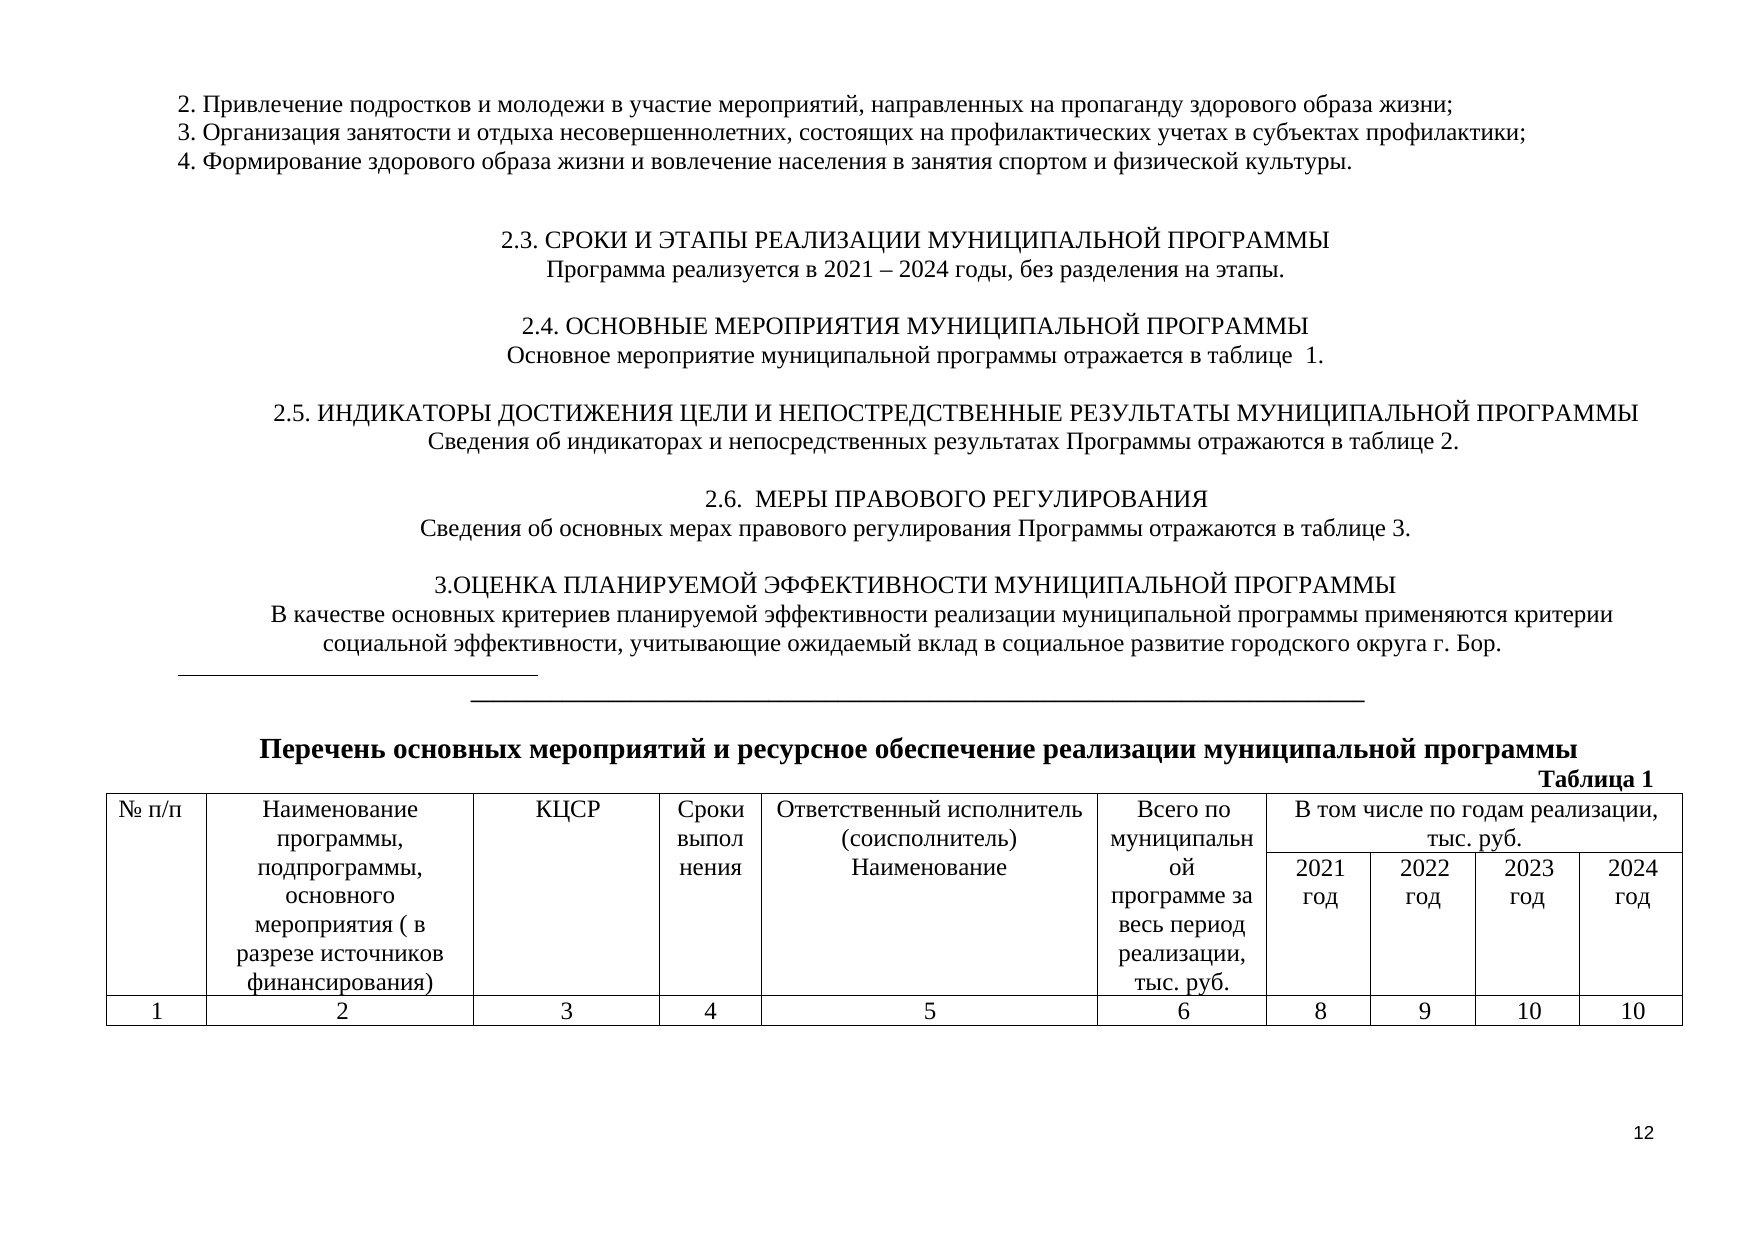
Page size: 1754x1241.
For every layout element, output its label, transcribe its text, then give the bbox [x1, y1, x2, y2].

table_cell 5 [762, 996, 1097, 1025]
text 2.3. СРОКИ И ЭТАПЫ РЕАЛИЗАЦИИ МУНИЦИПАЛЬНОЙ ПРОГРАММЫ [118, 225, 1654, 254]
text Таблица 1 [200, 764, 1654, 793]
text 4. Формирование здорового образа жизни и вовлечение населения в занятия спортом и физической культуры. [118, 146, 1654, 175]
text Программа реализуется в 2021 – 2024 годы, без разделения на этапы. [118, 254, 1654, 283]
text В качестве основных критериев планируемой эффективности реализации муниципальной программы применяются критерии социальной эффективности, учитывающие ожидаемый вклад в социальное развитие городского округа г. Бор. [171, 599, 1654, 656]
table_cell 2021 год [1267, 853, 1370, 995]
table_cell 10 [1580, 996, 1682, 1025]
table_cell 3 [474, 996, 659, 1025]
table_cell 2024 год [1580, 853, 1682, 995]
table_header Наименование программы, подпрограммы, основного мероприятия ( в разрезе источников финансирования) [207, 794, 473, 995]
text ______________________________________________________________________________ [200, 678, 1654, 704]
table_cell 8 [1267, 996, 1370, 1025]
text 2. Привлечение подростков и молодежи в участие мероприятий, направленных на пропаганду здорового образа жизни; [118, 89, 1654, 117]
table_header КЦСР [474, 794, 659, 995]
table_cell 9 [1371, 996, 1475, 1025]
table_cell 2023 год [1476, 853, 1579, 995]
table_cell 4 [660, 996, 761, 1025]
table_header Ответственный исполнитель (соисполнитель) Наименование [762, 794, 1097, 995]
table_header Всего по муниципальной программе за весь период реализации, тыс. руб. [1098, 794, 1266, 995]
table_header В том числе по годам реализации, тыс. руб. [1267, 794, 1682, 852]
table_header Сроки выполнения [660, 794, 761, 995]
text Сведения об индикаторах и непосредственных результатах Программы отражаются в таблице 2. [174, 426, 1654, 455]
table_cell 10 [1476, 996, 1579, 1025]
table_cell 6 [1098, 996, 1266, 1025]
text 2.4. ОСНОВНЫЕ МЕРОПРИЯТИЯ МУНИЦИПАЛЬНОЙ ПРОГРАММЫ [118, 311, 1654, 340]
table_header № п/п [107, 794, 206, 995]
text Основное мероприятие муниципальной программы отражается в таблице 1. [118, 340, 1654, 369]
table_cell 1 [107, 996, 206, 1025]
text Перечень основных мероприятий и ресурсное обеспечение реализации муниципальной программы [200, 731, 1654, 764]
text 3.ОЦЕНКА ПЛАНИРУЕМОЙ ЭФФЕКТИВНОСТИ МУНИЦИПАЛЬНОЙ ПРОГРАММЫ [118, 570, 1654, 599]
text 2.5. ИНДИКАТОРЫ ДОСТИЖЕНИЯ ЦЕЛИ И НЕПОСТРЕДСТВЕННЫЕ РЕЗУЛЬТАТЫ МУНИЦИПАЛЬНОЙ ПРОГРАММЫ [200, 398, 1654, 426]
text 3. Организация занятости и отдыха несовершеннолетних, состоящих на профилактических учетах в субъектах профилактики; [118, 117, 1654, 146]
table_cell 2022 год [1371, 853, 1475, 995]
table_cell 2 [207, 996, 473, 1025]
text 2.6. МЕРЫ ПРАВОВОГО РЕГУЛИРОВАНИЯ [200, 484, 1654, 513]
text Сведения об основных мерах правового регулирования Программы отражаются в таблице 3. [118, 513, 1654, 541]
